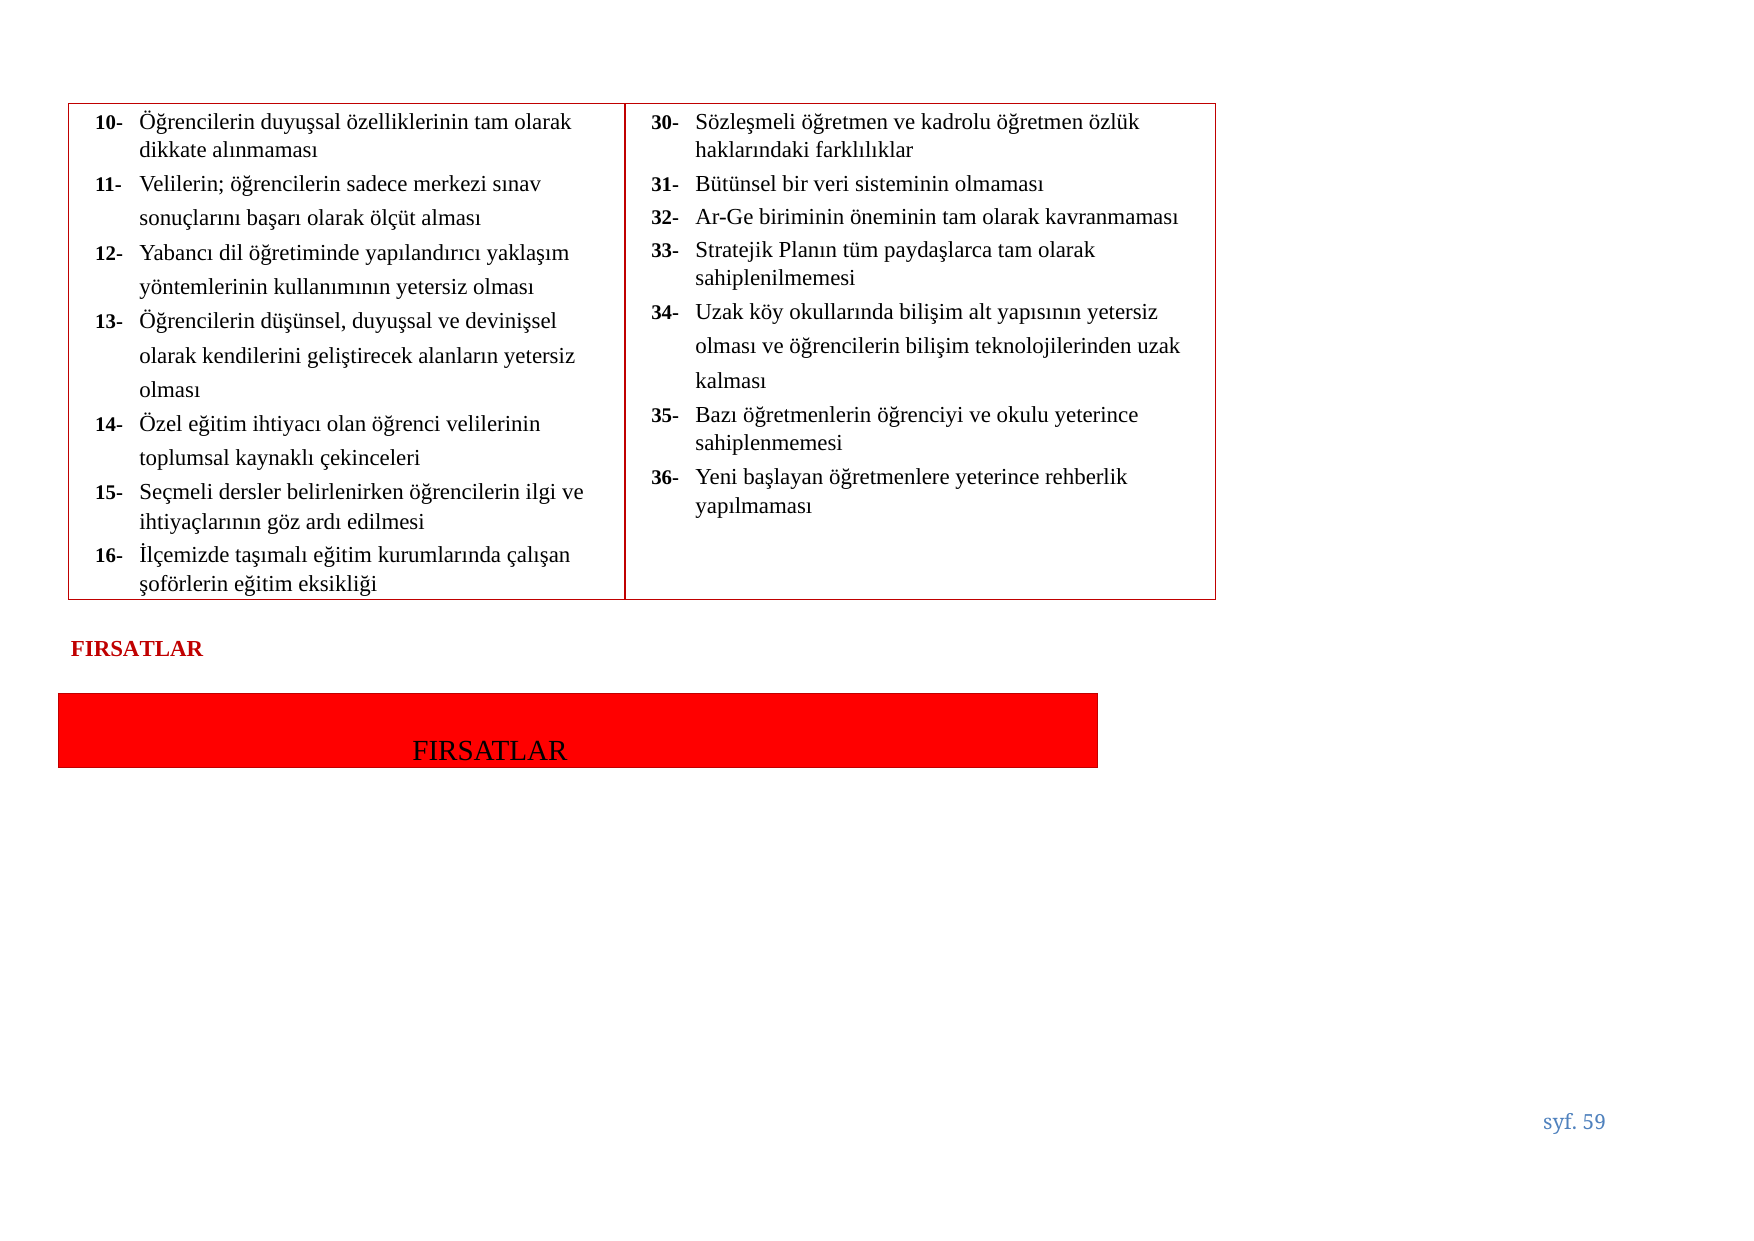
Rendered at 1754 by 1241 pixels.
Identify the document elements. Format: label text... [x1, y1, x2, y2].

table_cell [626, 104, 1215, 598]
table_header FIRSATLAR [59, 694, 1097, 767]
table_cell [69, 104, 624, 598]
text FIRSATLAR [2, 635, 278, 662]
